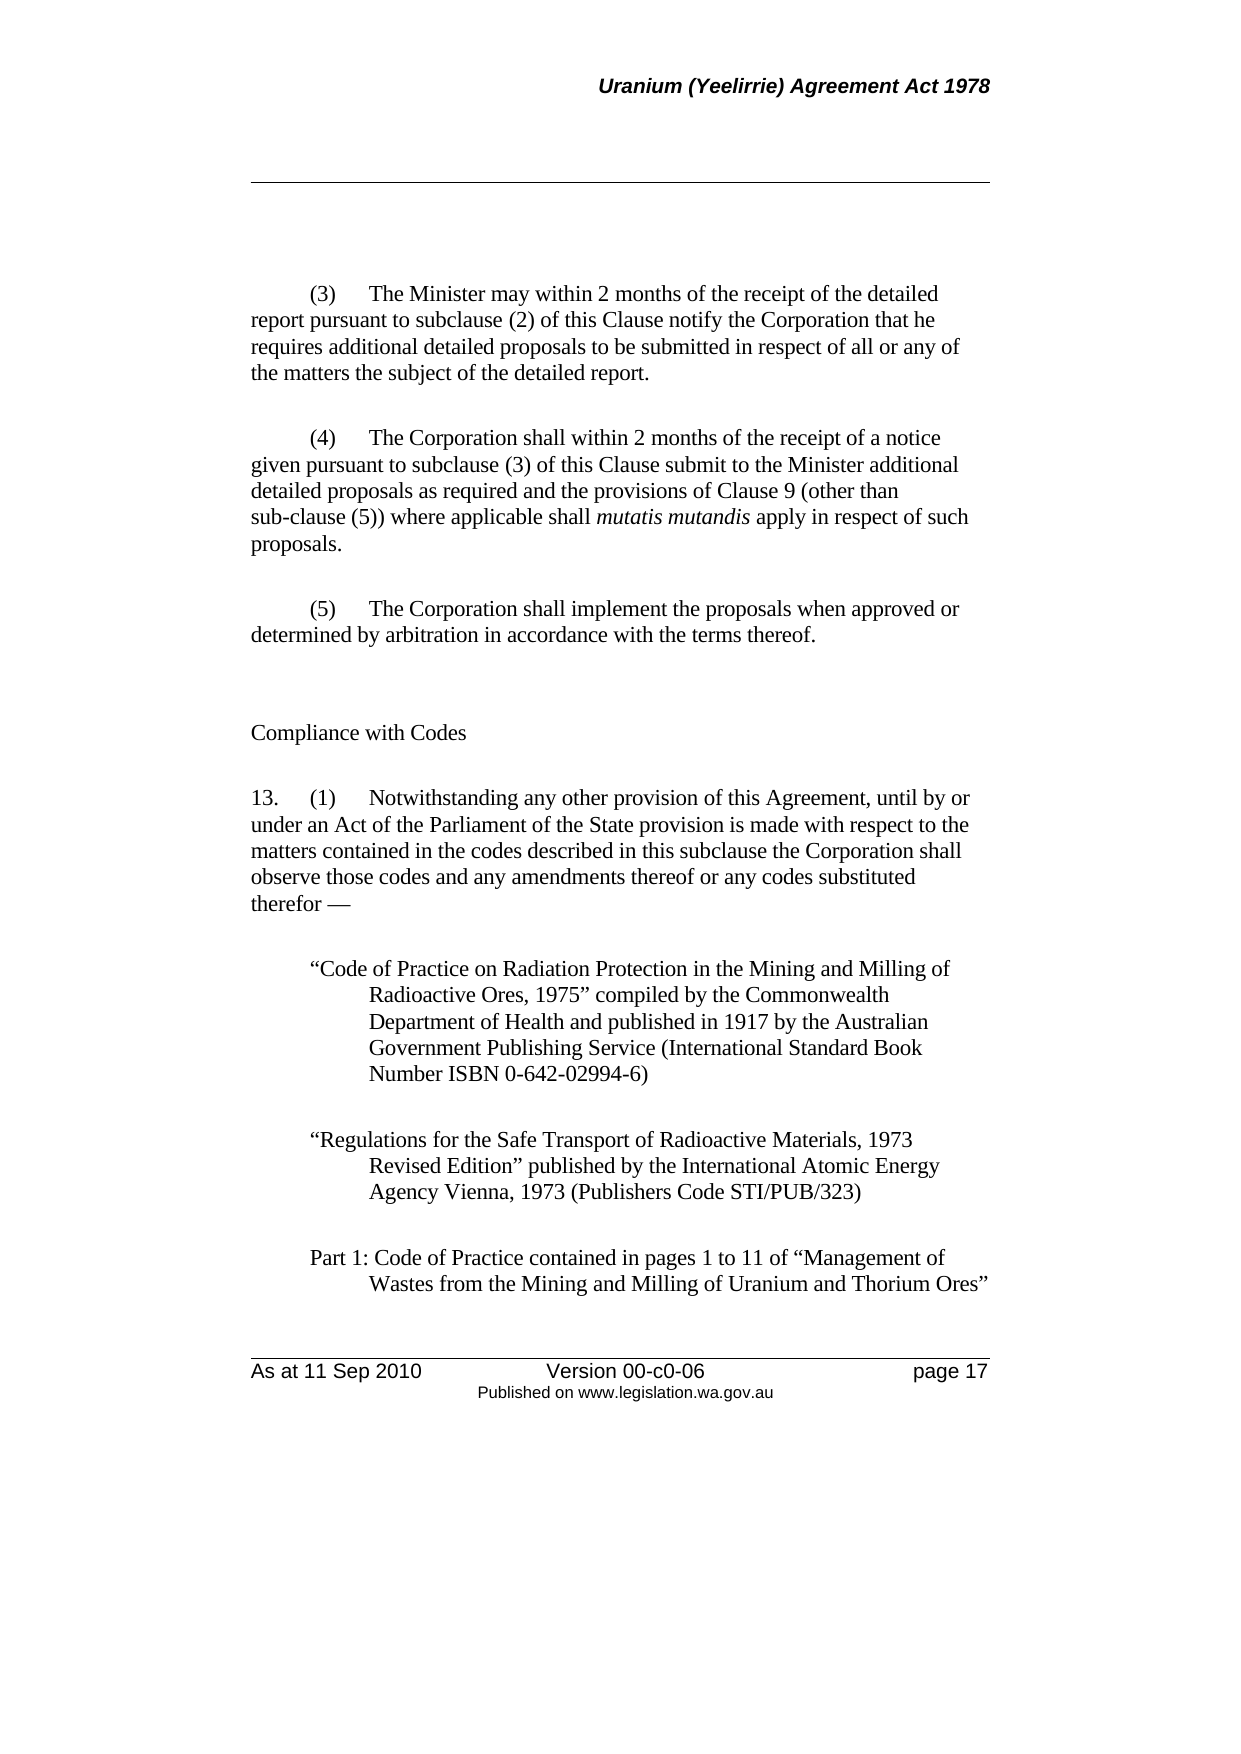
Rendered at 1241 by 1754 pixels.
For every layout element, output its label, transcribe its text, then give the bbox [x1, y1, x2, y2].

text Compliance with Codes [251, 719, 990, 746]
text (4) The Corporation shall within 2 months of the receipt of a notice given pursuant to subclause (3) of this Clause submit to the Minister additional detailed proposals as required and the provisions of Clause 9 (other than sub-clause (5)) where applicable shall mutatis mutandis apply in respect of such proposals. [251, 424, 990, 556]
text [251, 1243, 990, 1296]
text “Code of Practice on Radiation Protection in the Mining and Milling of Radioactive Ores, 1975” compiled by the Commonwealth Department of Health and published in 1917 by the Australian Government Publishing Service (International Standard Book Number ISBN 0-642-02994-6) [251, 955, 990, 1087]
text 13. (1) Notwithstanding any other provision of this Agreement, until by or under an Act of the Parliament of the State provision is made with respect to the matters contained in the codes described in this subclause the Corporation shall observe those codes and any amendments thereof or any codes substituted therefor — [251, 784, 990, 916]
text “Regulations for the Safe Transport of Radioactive Materials, 1973 Revised Edition” published by the International Atomic Energy Agency Vienna, 1973 (Publishers Code STI/PUB/323) [251, 1126, 990, 1205]
text (5) The Corporation shall implement the proposals when approved or determined by arbitration in accordance with the terms thereof. [251, 595, 990, 648]
text (3) The Minister may within 2 months of the receipt of the detailed report pursuant to subclause (2) of this Clause notify the Corporation that he requires additional detailed proposals to be submitted in respect of all or any of the matters the subject of the detailed report. [251, 280, 990, 386]
